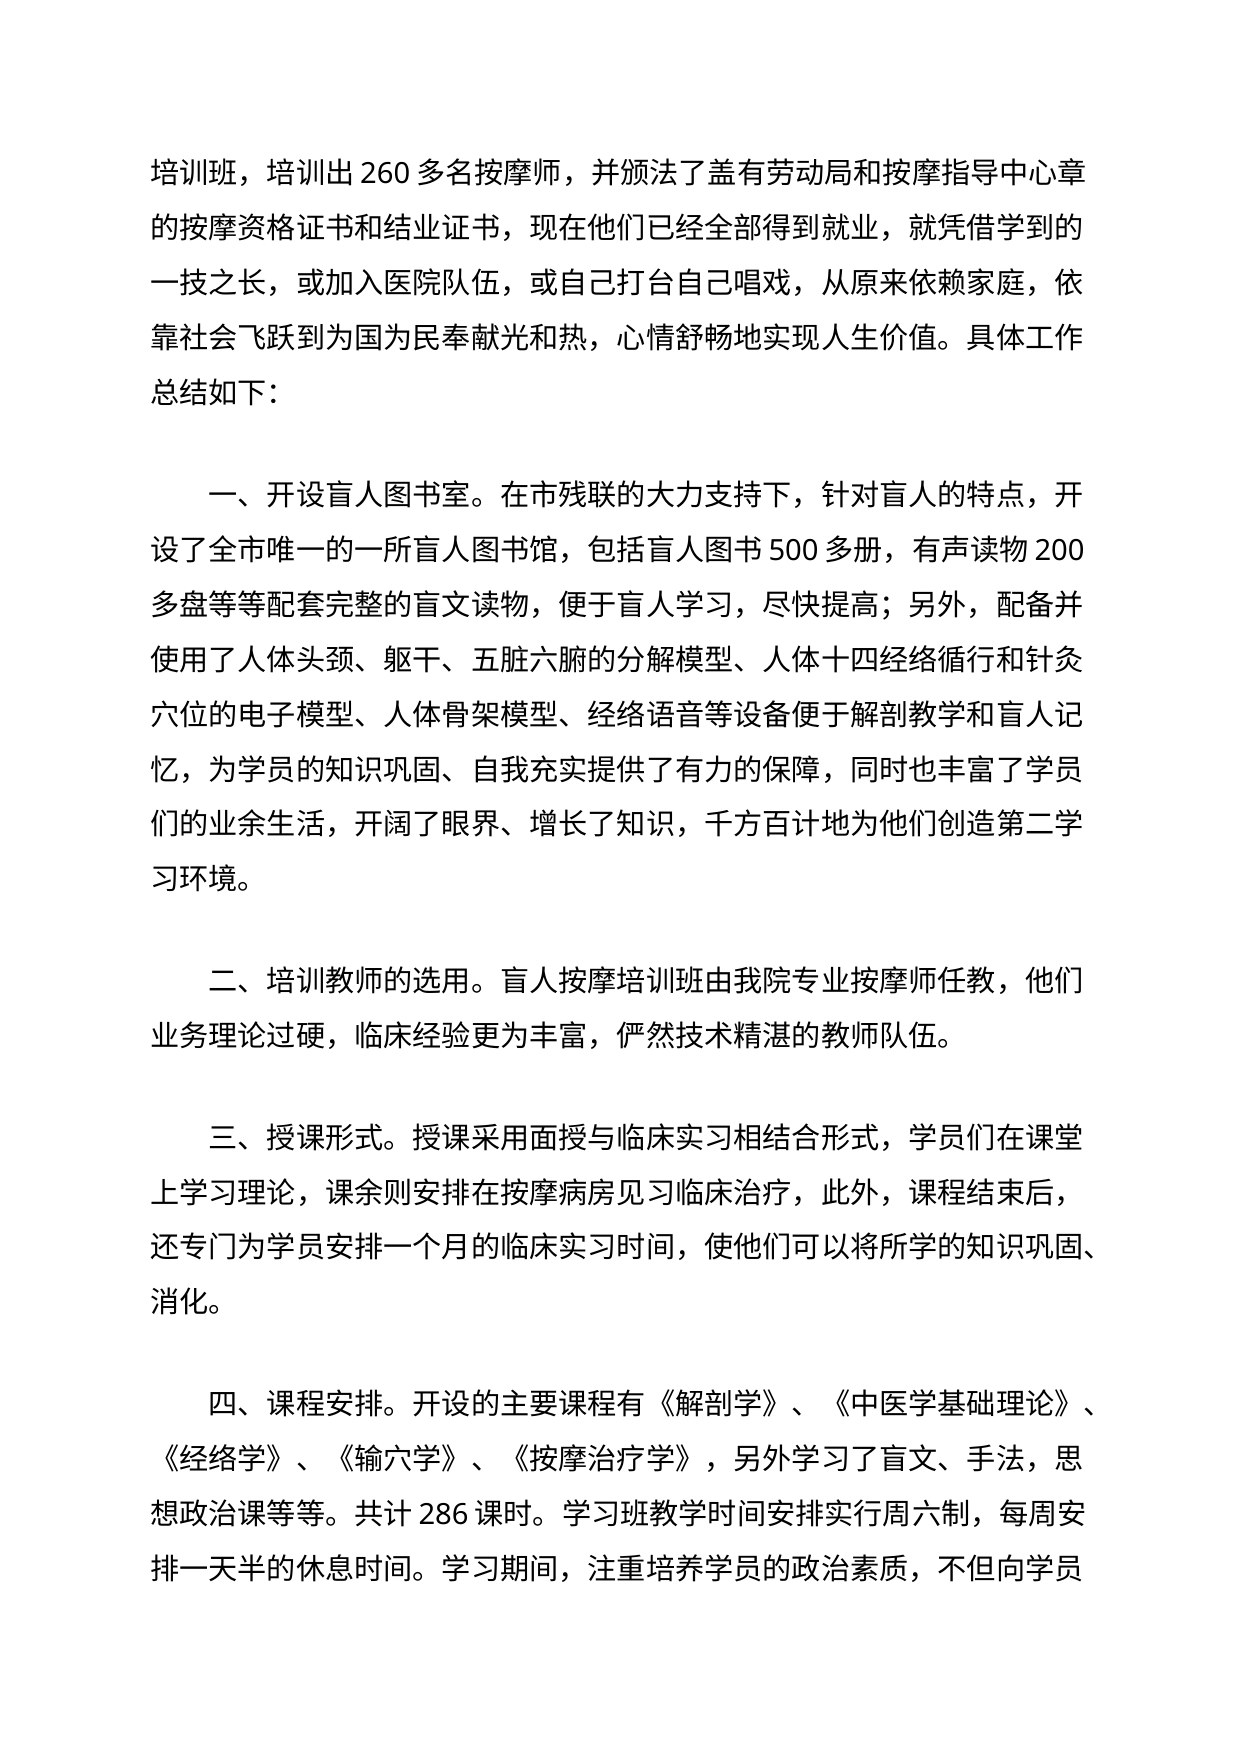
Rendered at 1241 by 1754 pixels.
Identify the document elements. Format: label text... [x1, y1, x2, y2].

text 一、开设盲人图书室。在市残联的大力支持下，针对盲人的特点，开设了全市唯一的一所盲人图书馆，包括盲人图书500多册，有声读物200多盘等等配套完整的盲文读物，便于盲人学习，尽快提高；另外，配备并使用了人体头颈、躯干、五脏六腑的分解模型、人体十四经络循行和针灸穴位的电子模型、人体骨架模型、经络语音等设备便于解剖教学和盲人记忆，为学员的知识巩固、自我充实提供了有力的保障，同时也丰富了学员们的业余生活，开阔了眼界、增长了知识，千方百计地为他们创造第二学习环境。 [150, 471, 1090, 898]
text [150, 150, 1090, 412]
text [150, 1381, 1090, 1588]
text 二、培训教师的选用。盲人按摩培训班由我院专业按摩师任教，他们业务理论过硬，临床经验更为丰富，俨然技术精湛的教师队伍。 [150, 958, 1090, 1055]
text 三、授课形式。授课采用面授与临床实习相结合形式，学员们在课堂上学习理论，课余则安排在按摩病房见习临床治疗，此外，课程结束后，还专门为学员安排一个月的临床实习时间，使他们可以将所学的知识巩固、消化。 [150, 1114, 1090, 1321]
